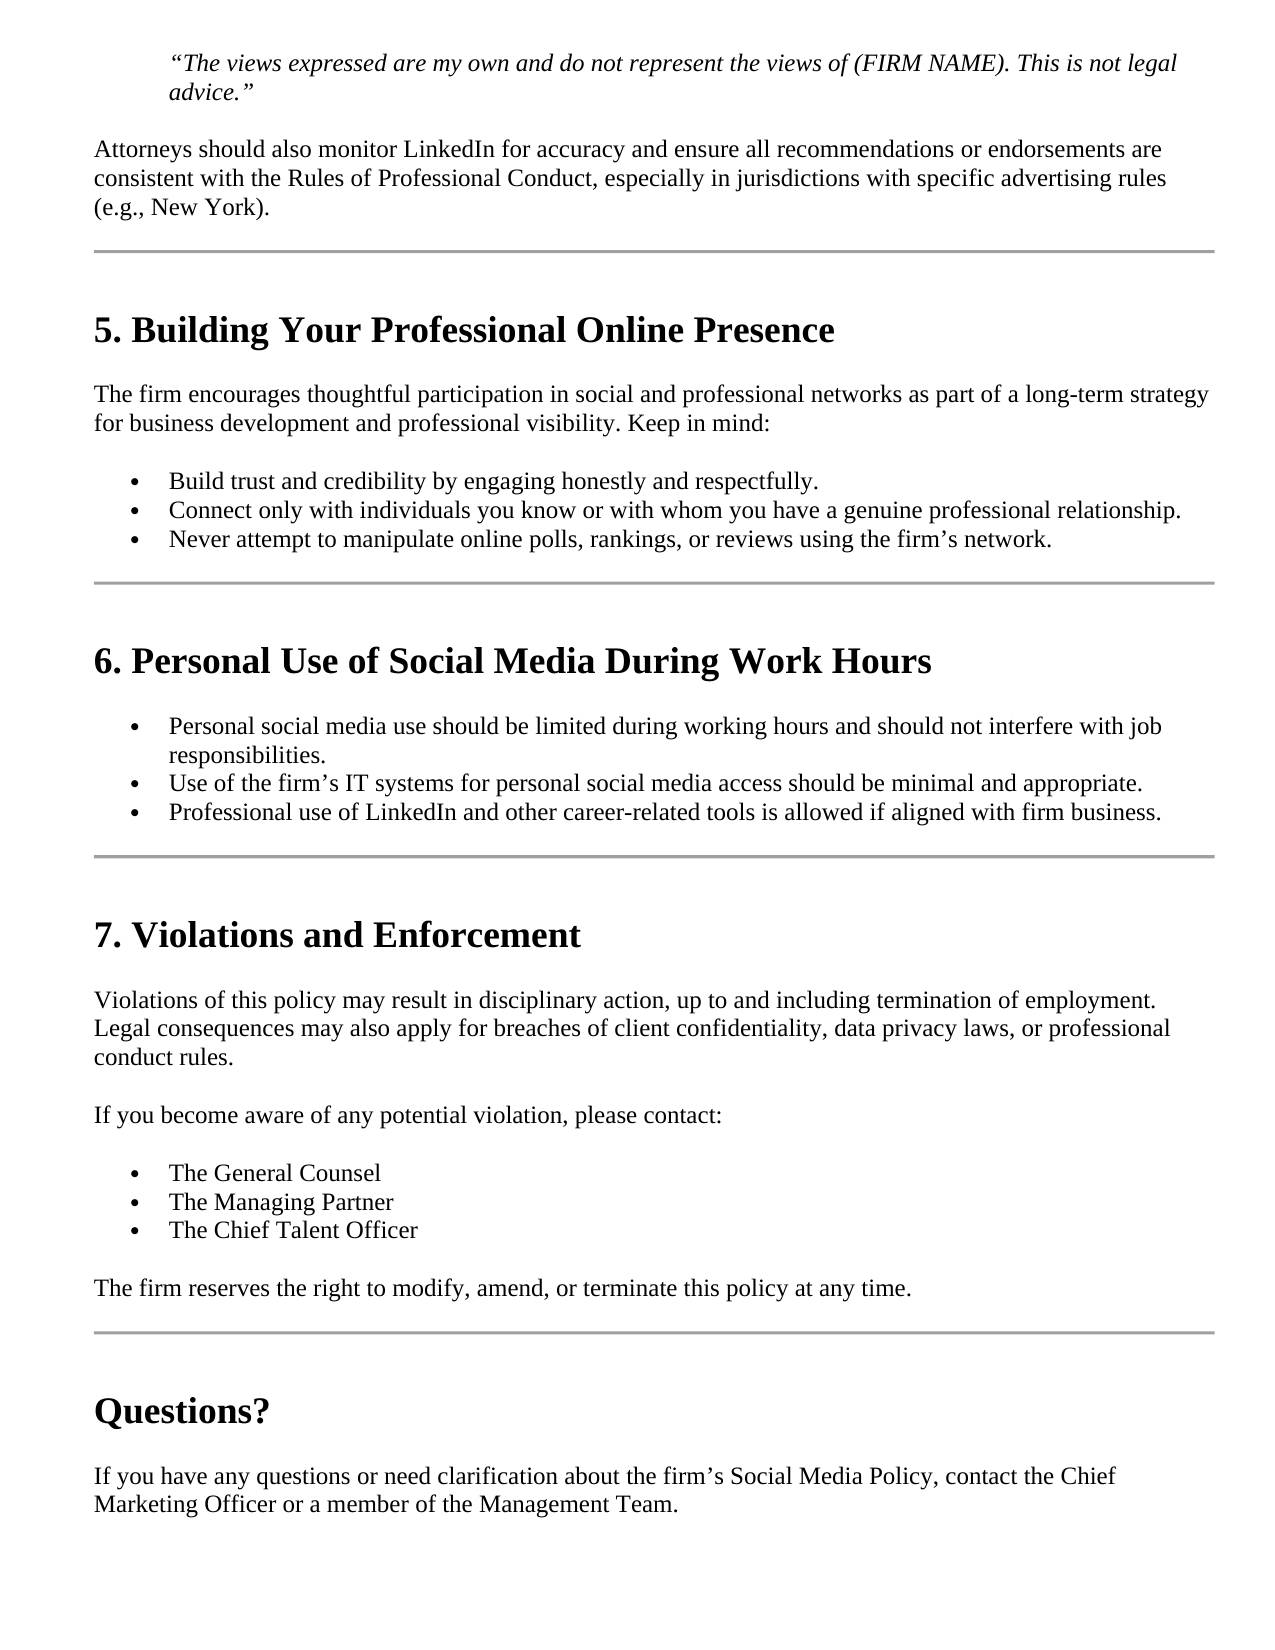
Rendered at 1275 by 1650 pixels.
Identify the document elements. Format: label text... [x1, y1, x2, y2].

list Never attempt to manipulate online polls, rankings, or reviews using the firm’s network. [131, 524, 1214, 552]
list Connect only with individuals you know or with whom you have a genuine professional relationship. [131, 495, 1214, 524]
text Attorneys should also monitor LinkedIn for accuracy and ensure all recommendations or endorsements are consistent with the Rules of Professional Conduct, especially in jurisdictions with specific advertising rules (e.g., New York). [94, 134, 1214, 221]
text 6. Personal Use of Social Media During Work Hours [94, 639, 1214, 682]
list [131, 48, 1214, 105]
text Violations of this policy may result in disciplinary action, up to and including termination of employment. Legal consequences may also apply for breaches of client confidentiality, data privacy laws, or professional conduct rules. [94, 985, 1214, 1071]
text If you have any questions or need clarification about the firm’s Social Media Policy, contact the Chief Marketing Officer or a member of the Management Team. [94, 1461, 1214, 1518]
list Use of the firm’s IT systems for personal social media access should be minimal and appropriate. [131, 768, 1214, 797]
list Professional use of LinkedIn and other career-related tools is allowed if aligned with firm business. [131, 797, 1214, 826]
text If you become aware of any potential violation, please contact: [94, 1100, 1214, 1129]
text Questions? [94, 1388, 1214, 1432]
list The Managing Partner [131, 1187, 1214, 1216]
text 7. Violations and Enforcement [94, 912, 1214, 956]
list The General Counsel [131, 1158, 1214, 1187]
text 5. Building Your Professional Online Presence [94, 307, 1214, 350]
list The Chief Talent Officer [131, 1216, 1214, 1244]
text The firm encourages thoughtful participation in social and professional networks as part of a long-term strategy for business development and professional visibility. Keep in mind: [94, 379, 1214, 437]
text The firm reserves the right to modify, amend, or terminate this policy at any time. [94, 1273, 1214, 1302]
list Build trust and credibility by engaging honestly and respectfully. [131, 466, 1214, 495]
list Personal social media use should be limited during working hours and should not interfere with job responsibilities. [131, 711, 1214, 768]
